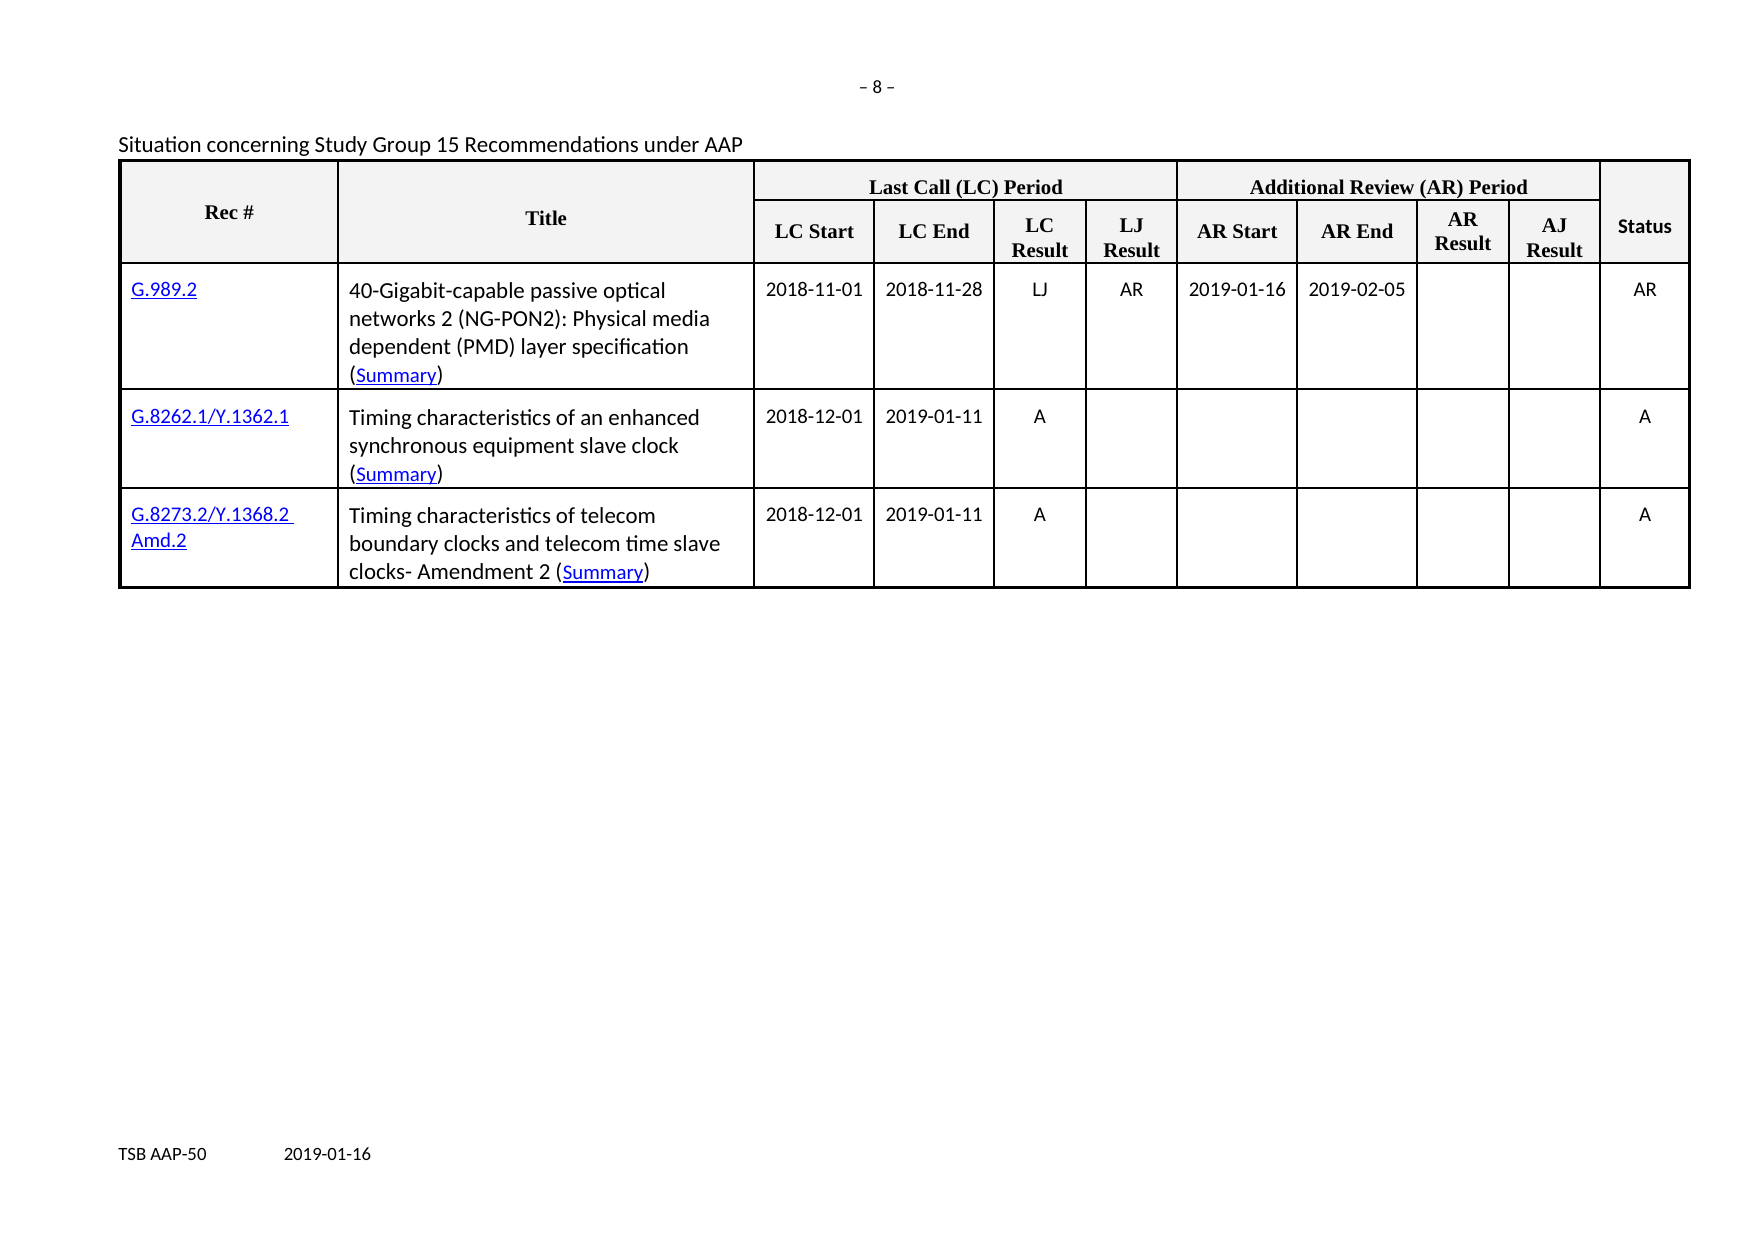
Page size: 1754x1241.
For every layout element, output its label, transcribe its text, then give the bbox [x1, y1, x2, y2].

table_cell G.8273.2/Y.1368.2 Amd.2 [122, 489, 337, 586]
table_cell LC End [875, 201, 993, 262]
table_cell Timing characteristics of telecom boundary clocks and telecom time slave clocks- Amendment 2 (Summary) [339, 489, 753, 586]
table_cell 2019-01-11 [875, 390, 993, 487]
table_cell LC Start [755, 201, 873, 262]
text Situation concerning Study Group 15 Recommendations under AAP [118, 131, 1636, 159]
table_cell 40-Gigabit-capable passive optical networks 2 (NG-PON2): Physical media dependent (PMD) layer specification (Summary) [339, 264, 753, 388]
table_cell 2018-12-01 [755, 489, 873, 586]
table_header Last Call (LC) Period [755, 162, 1176, 199]
table_cell A [995, 489, 1085, 586]
table_cell A [1601, 489, 1688, 586]
table_cell G.989.2 [122, 264, 337, 388]
table_cell [1418, 264, 1508, 388]
table_cell A [995, 390, 1085, 487]
table_cell [1178, 390, 1296, 487]
table_cell G.8262.1/Y.1362.1 [122, 390, 337, 487]
table_cell AR Start [1178, 201, 1296, 262]
table_cell AJ Result [1510, 201, 1599, 262]
table_cell 2019-02-05 [1298, 264, 1416, 388]
table_cell LC Result [995, 201, 1085, 262]
table_cell [1087, 390, 1176, 487]
table_cell LJ [995, 264, 1085, 388]
table_header Rec # [122, 162, 337, 262]
table_cell [1510, 264, 1599, 388]
table_cell AR [1601, 264, 1688, 388]
table_cell AR End [1298, 201, 1416, 262]
table_cell 2019-01-16 [1178, 264, 1296, 388]
table_cell AR Result [1418, 201, 1508, 262]
table_cell [1298, 489, 1416, 586]
table_cell 2019-01-11 [875, 489, 993, 586]
table_cell [1510, 390, 1599, 487]
table_cell 2018-11-01 [755, 264, 873, 388]
table_cell [1418, 489, 1508, 586]
table_cell [1298, 390, 1416, 487]
table_header Status [1601, 162, 1688, 262]
table_cell [1418, 390, 1508, 487]
table_cell [1510, 489, 1599, 586]
table_cell A [1601, 390, 1688, 487]
table_cell [1087, 489, 1176, 586]
table_cell AR [1087, 264, 1176, 388]
table_cell LJ Result [1087, 201, 1176, 262]
table_cell 2018-11-28 [875, 264, 993, 388]
table_header Additional Review (AR) Period [1178, 162, 1599, 199]
table_cell Timing characteristics of an enhanced synchronous equipment slave clock (Summary) [339, 390, 753, 487]
table_header Title [339, 162, 753, 262]
table_cell [1178, 489, 1296, 586]
table_cell 2018-12-01 [755, 390, 873, 487]
